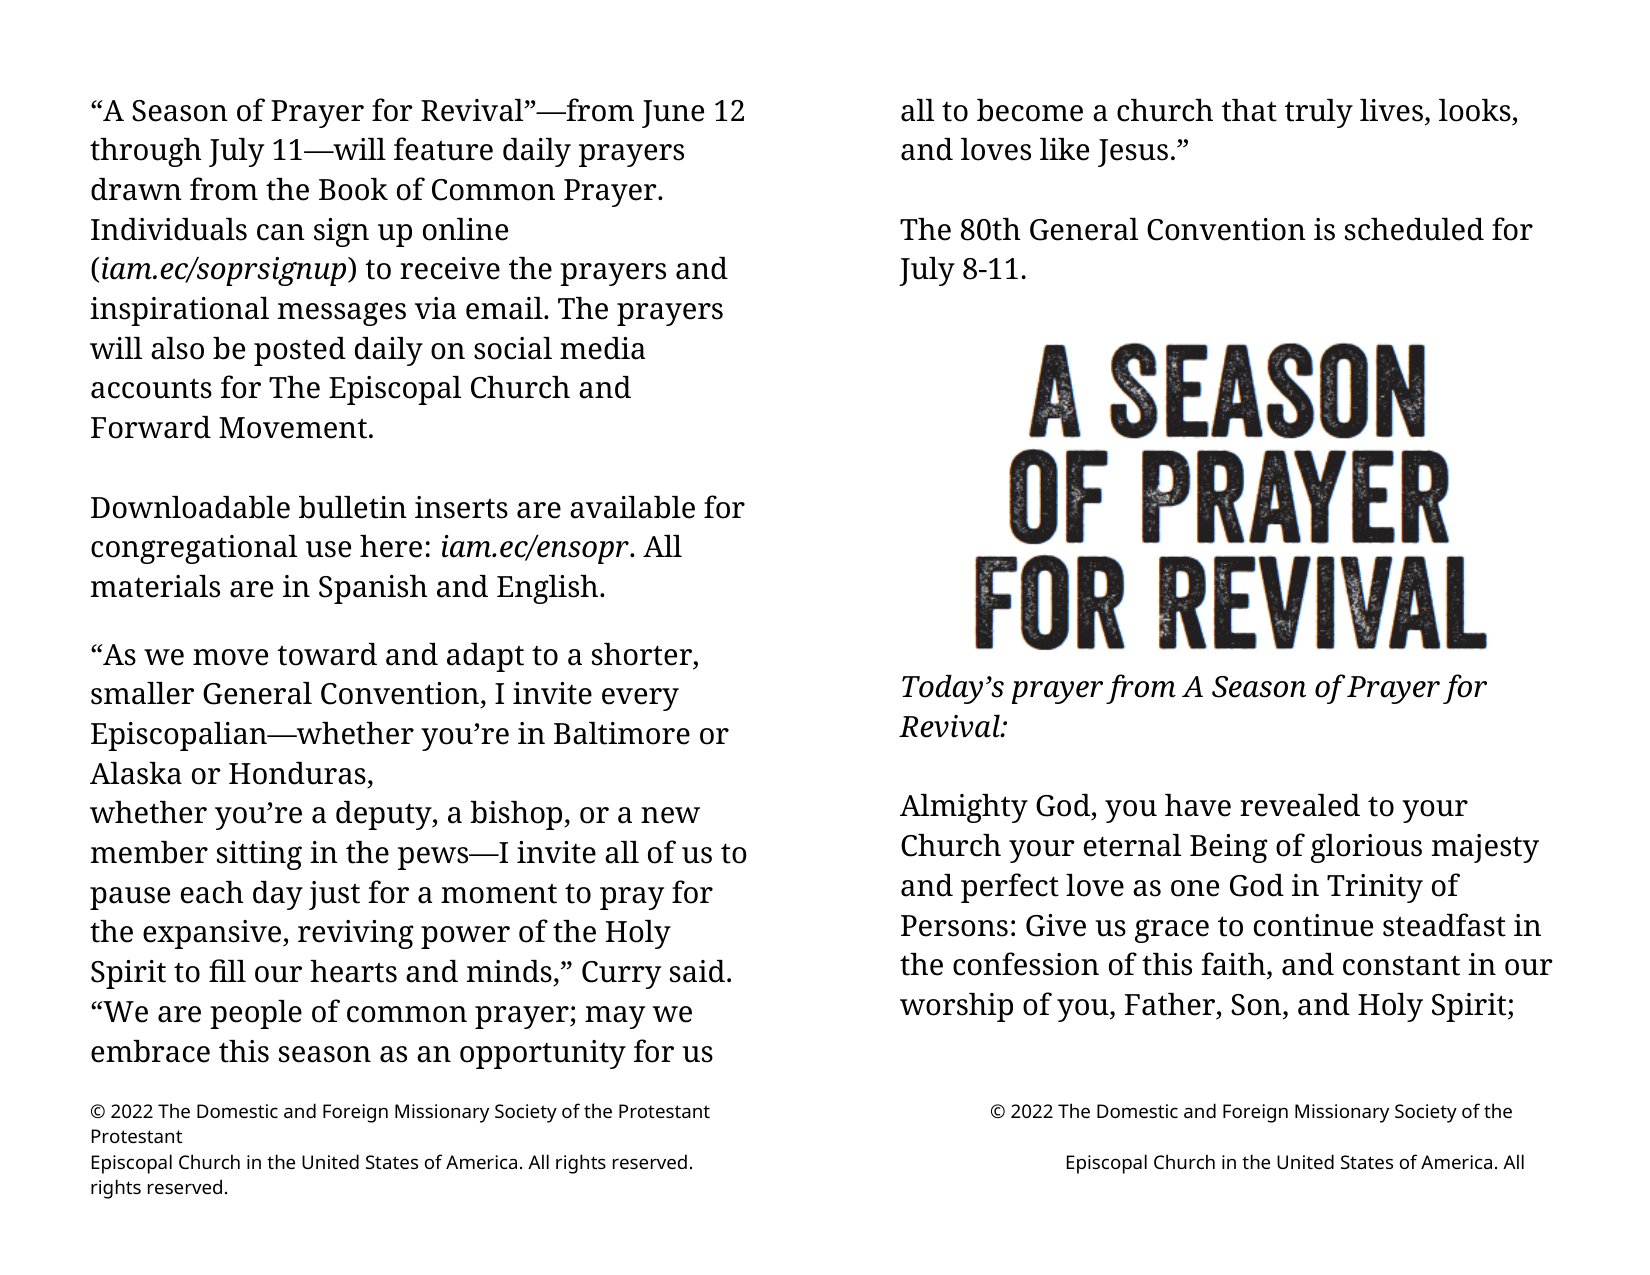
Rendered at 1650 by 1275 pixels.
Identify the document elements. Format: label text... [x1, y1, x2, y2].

picture [938, 324, 1529, 667]
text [90, 90, 750, 447]
text Downloadable bulletin inserts are available for congregational use here: iam.ec/ensopr. All materials are in Spanish and English. [90, 487, 750, 634]
text The 80th General Convention is scheduled for July 8-11. [900, 169, 1560, 288]
text “As we move toward and adapt to a shorter, smaller General Convention, I invite every Episcopalian—whether you’re in Baltimore or Alaska or Honduras, [90, 634, 750, 793]
